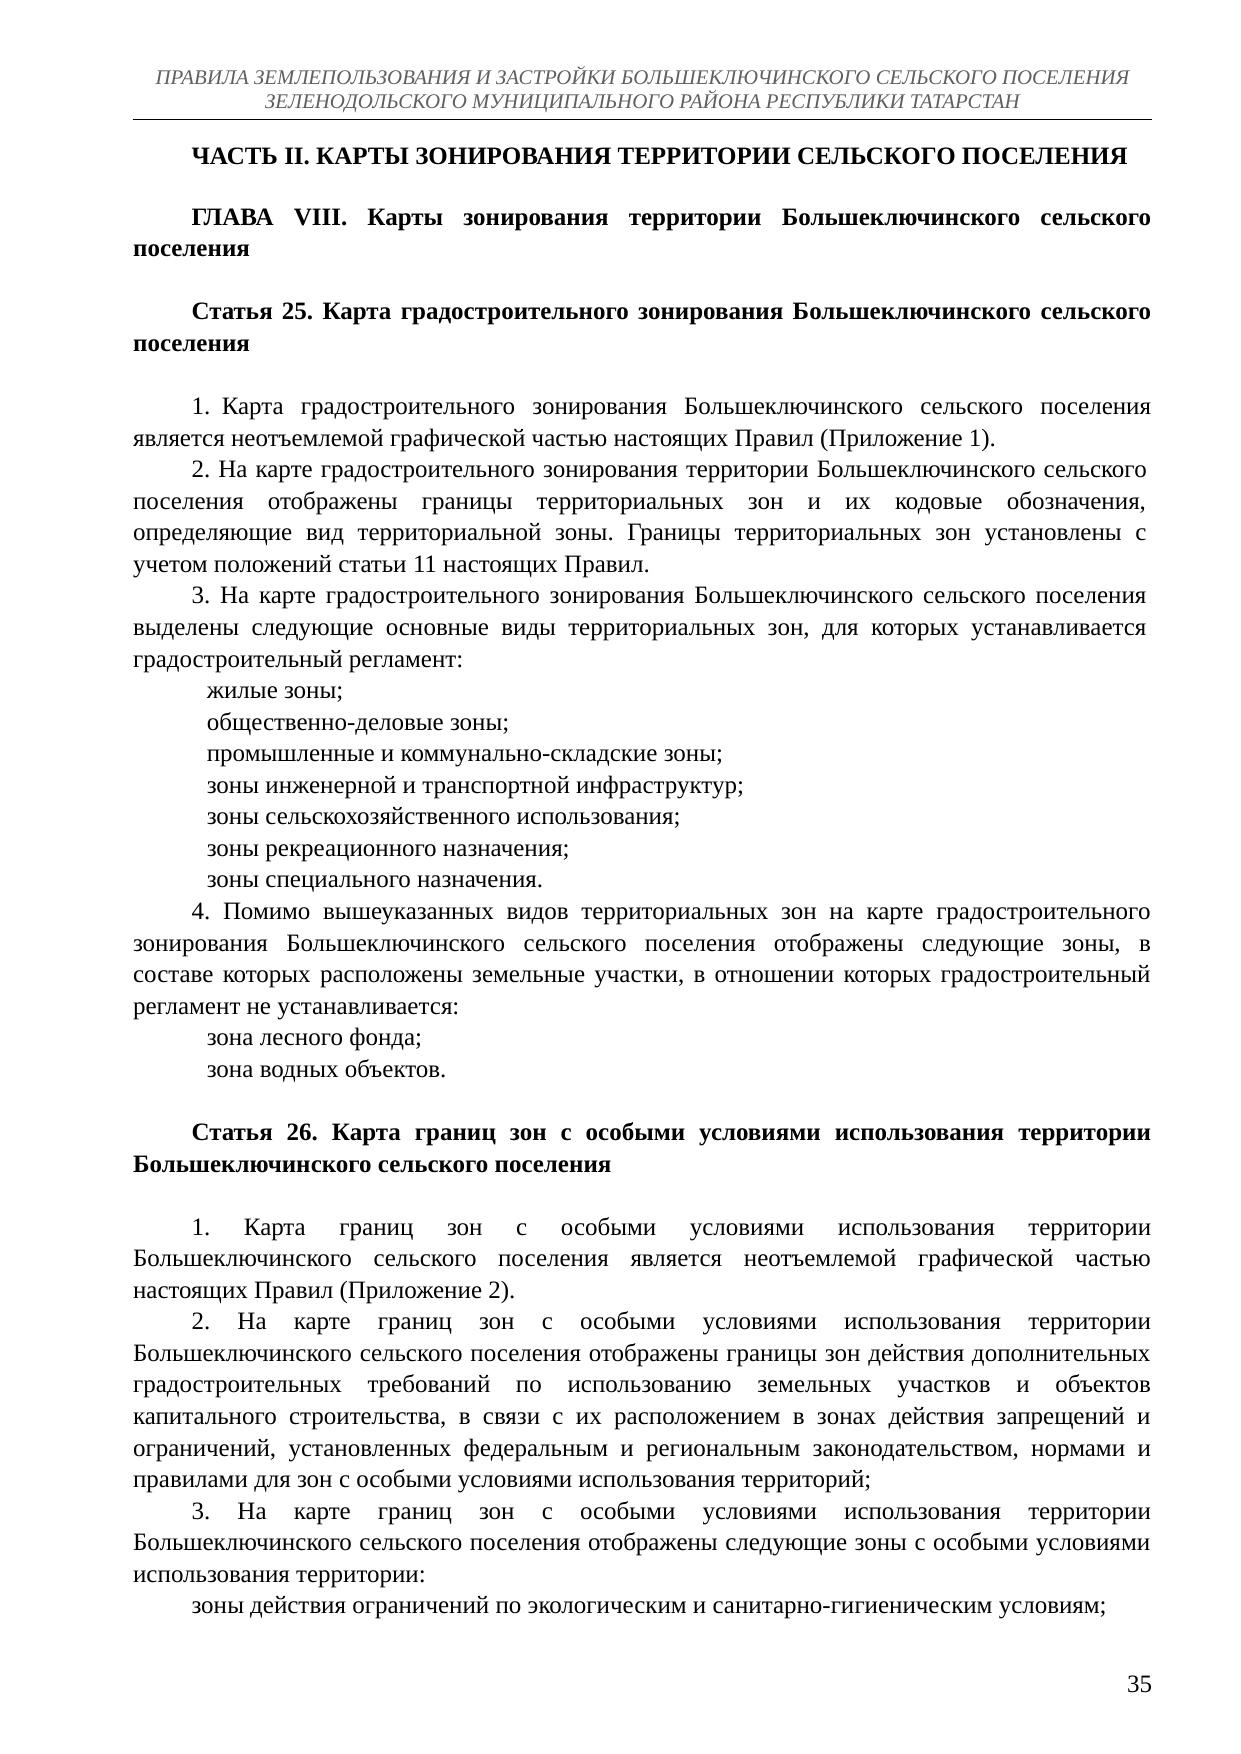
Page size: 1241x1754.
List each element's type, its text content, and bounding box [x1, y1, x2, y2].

text зона лесного фонда; [133, 1022, 1152, 1051]
text 3. На карте границ зон с особыми условиями использования территории Большеключинского сельского поселения отображены следующие зоны с особыми условиями использования территории: [133, 1496, 1152, 1588]
text зона водных объектов. [133, 1054, 1152, 1083]
text 2. На карте границ зон с особыми условиями использования территории Большеключинского сельского поселения отображены границы зон действия дополнительных градостроительных требований по использованию земельных участков и объектов капитального строительства, в связи с их расположением в зонах действия запрещений и ограничений, установленных федеральным и региональным законодательством, нормами и правилами для зон с особыми условиями использования территорий; [133, 1306, 1152, 1493]
subtitle Статья 26. Карта границ зон с особыми условиями использования территории Большеключинского сельского поселения [133, 1117, 1152, 1177]
subtitle Статья 25. Карта градостроительного зонирования Большеключинского сельского поселения [133, 296, 1152, 357]
text зоны рекреационного назначения; [133, 833, 1152, 862]
text 4. Помимо вышеуказанных видов территориальных зон на карте градостроительного зонирования Большеключинского сельского поселения отображены следующие зоны, в составе которых расположены земельные участки, в отношении которых градостроительный регламент не устанавливается: [133, 896, 1152, 1019]
text 1. Карта границ зон с особыми условиями использования территории Большеключинского сельского поселения является неотъемлемой графической частью настоящих Правил (Приложение 2). [133, 1212, 1152, 1304]
text зоны сельскохозяйственного использования; [133, 801, 1152, 830]
text жилые зоны; [133, 675, 1152, 704]
text 3. На карте градостроительного зонирования Большеключинского сельского поселения выделены следующие основные виды территориальных зон, для которых устанавливается градостроительный регламент: [133, 581, 1147, 672]
text промышленные и коммунально-складские зоны; [133, 738, 1152, 767]
subtitle ЧАСТЬ II. КАРТЫ ЗОНИРОВАНИЯ ТЕРРИТОРИИ СЕЛЬСКОГО ПОСЕЛЕНИЯ [133, 141, 1152, 170]
text зоны инженерной и транспортной инфраструктур; [133, 770, 1152, 799]
text зоны специального назначения. [133, 864, 1152, 893]
text общественно-деловые зоны; [133, 707, 1152, 736]
list Карта градостроительного зонирования Большеключинского сельского поселения является неотъемлемой графической частью настоящих Правил (Приложение 1). [133, 391, 1152, 451]
subtitle ГЛАВА VIII. Карты зонирования территории Большеключинского сельского поселения [133, 202, 1152, 262]
text зоны действия ограничений по экологическим и санитарно-гигиеническим условиям; [133, 1591, 1152, 1619]
text 2. На карте градостроительного зонирования территории Большеключинского сельского поселения отображены границы территориальных зон и их кодовые обозначения, определяющие вид территориальной зоны. Границы территориальных зон установлены с учетом положений статьи 11 настоящих Правил. [133, 454, 1147, 578]
